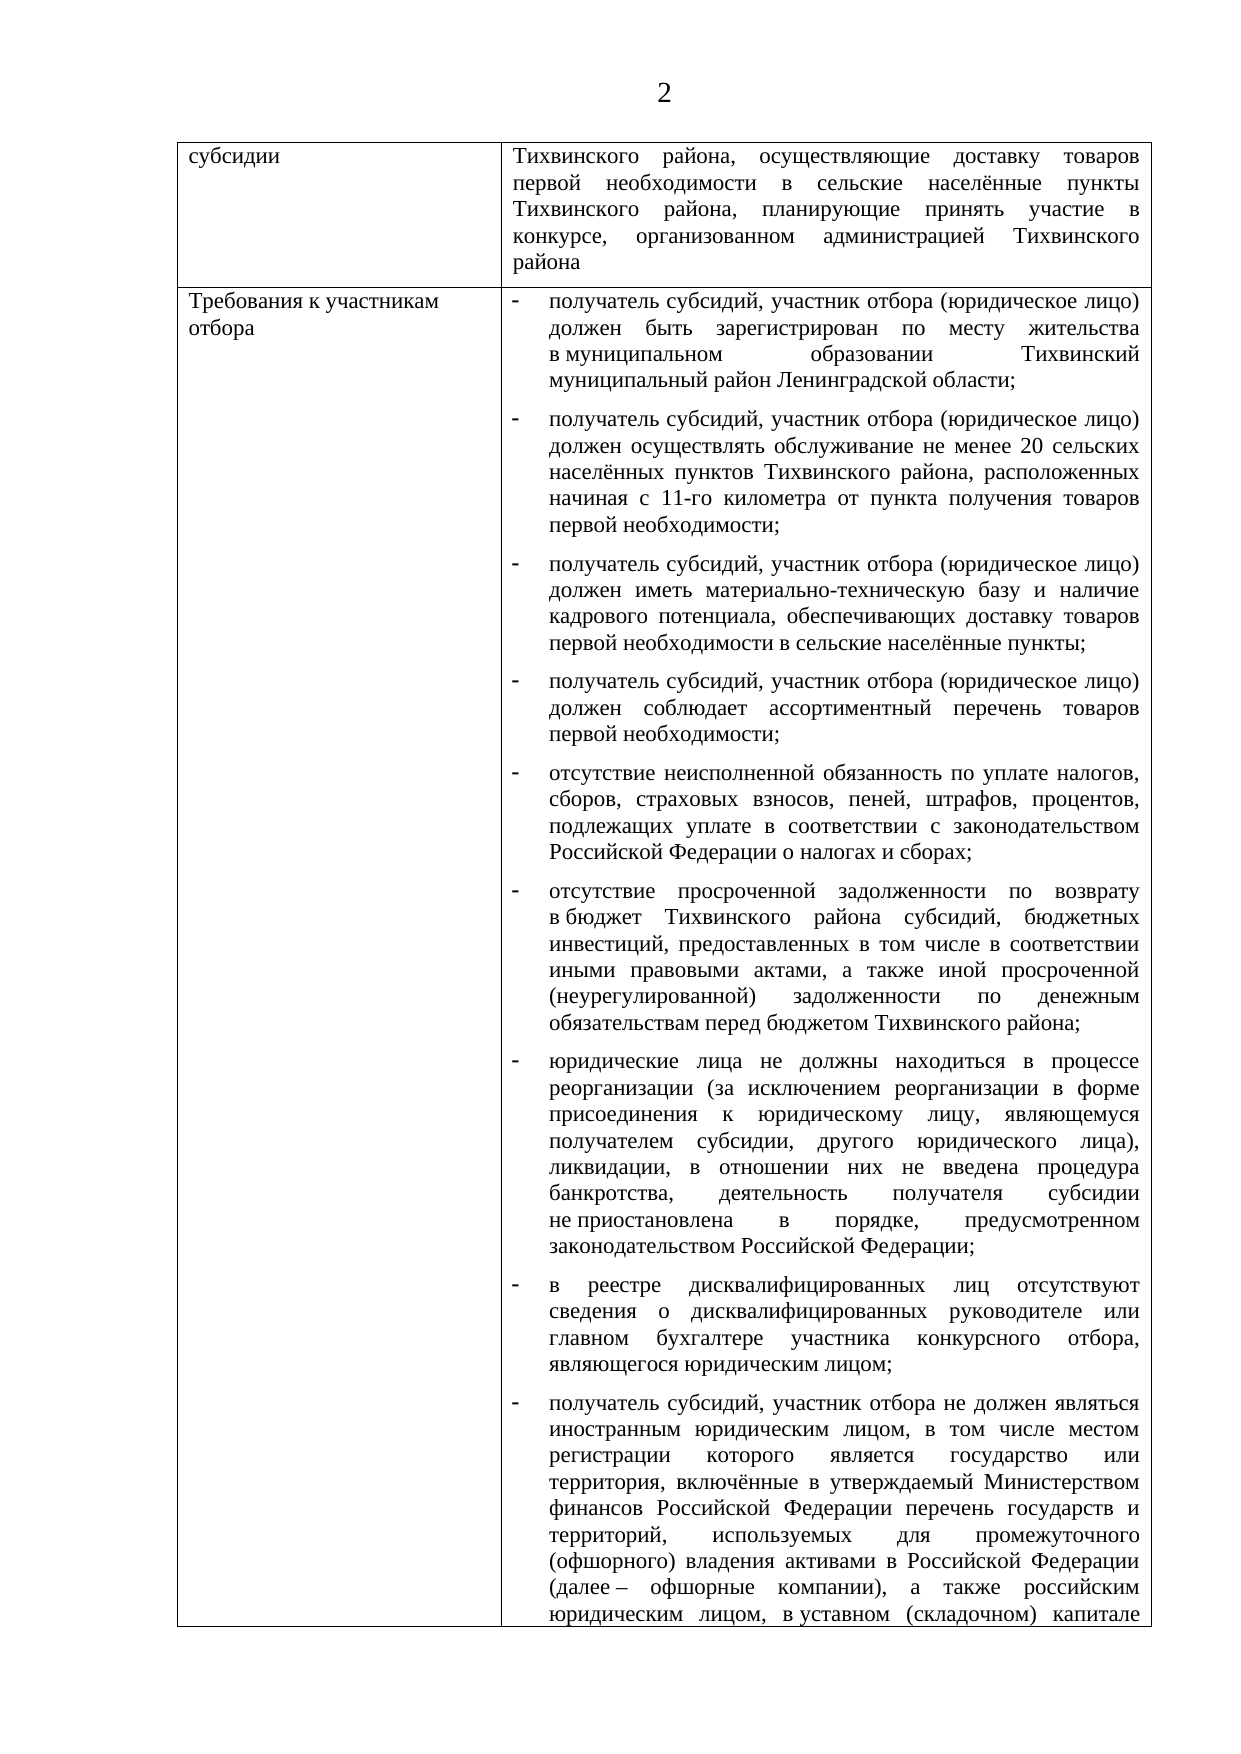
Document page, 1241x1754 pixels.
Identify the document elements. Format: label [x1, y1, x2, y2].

table_cell [502, 288, 1151, 1626]
table_cell [178, 143, 501, 287]
table_cell [502, 143, 1151, 287]
table_cell [178, 288, 501, 1626]
